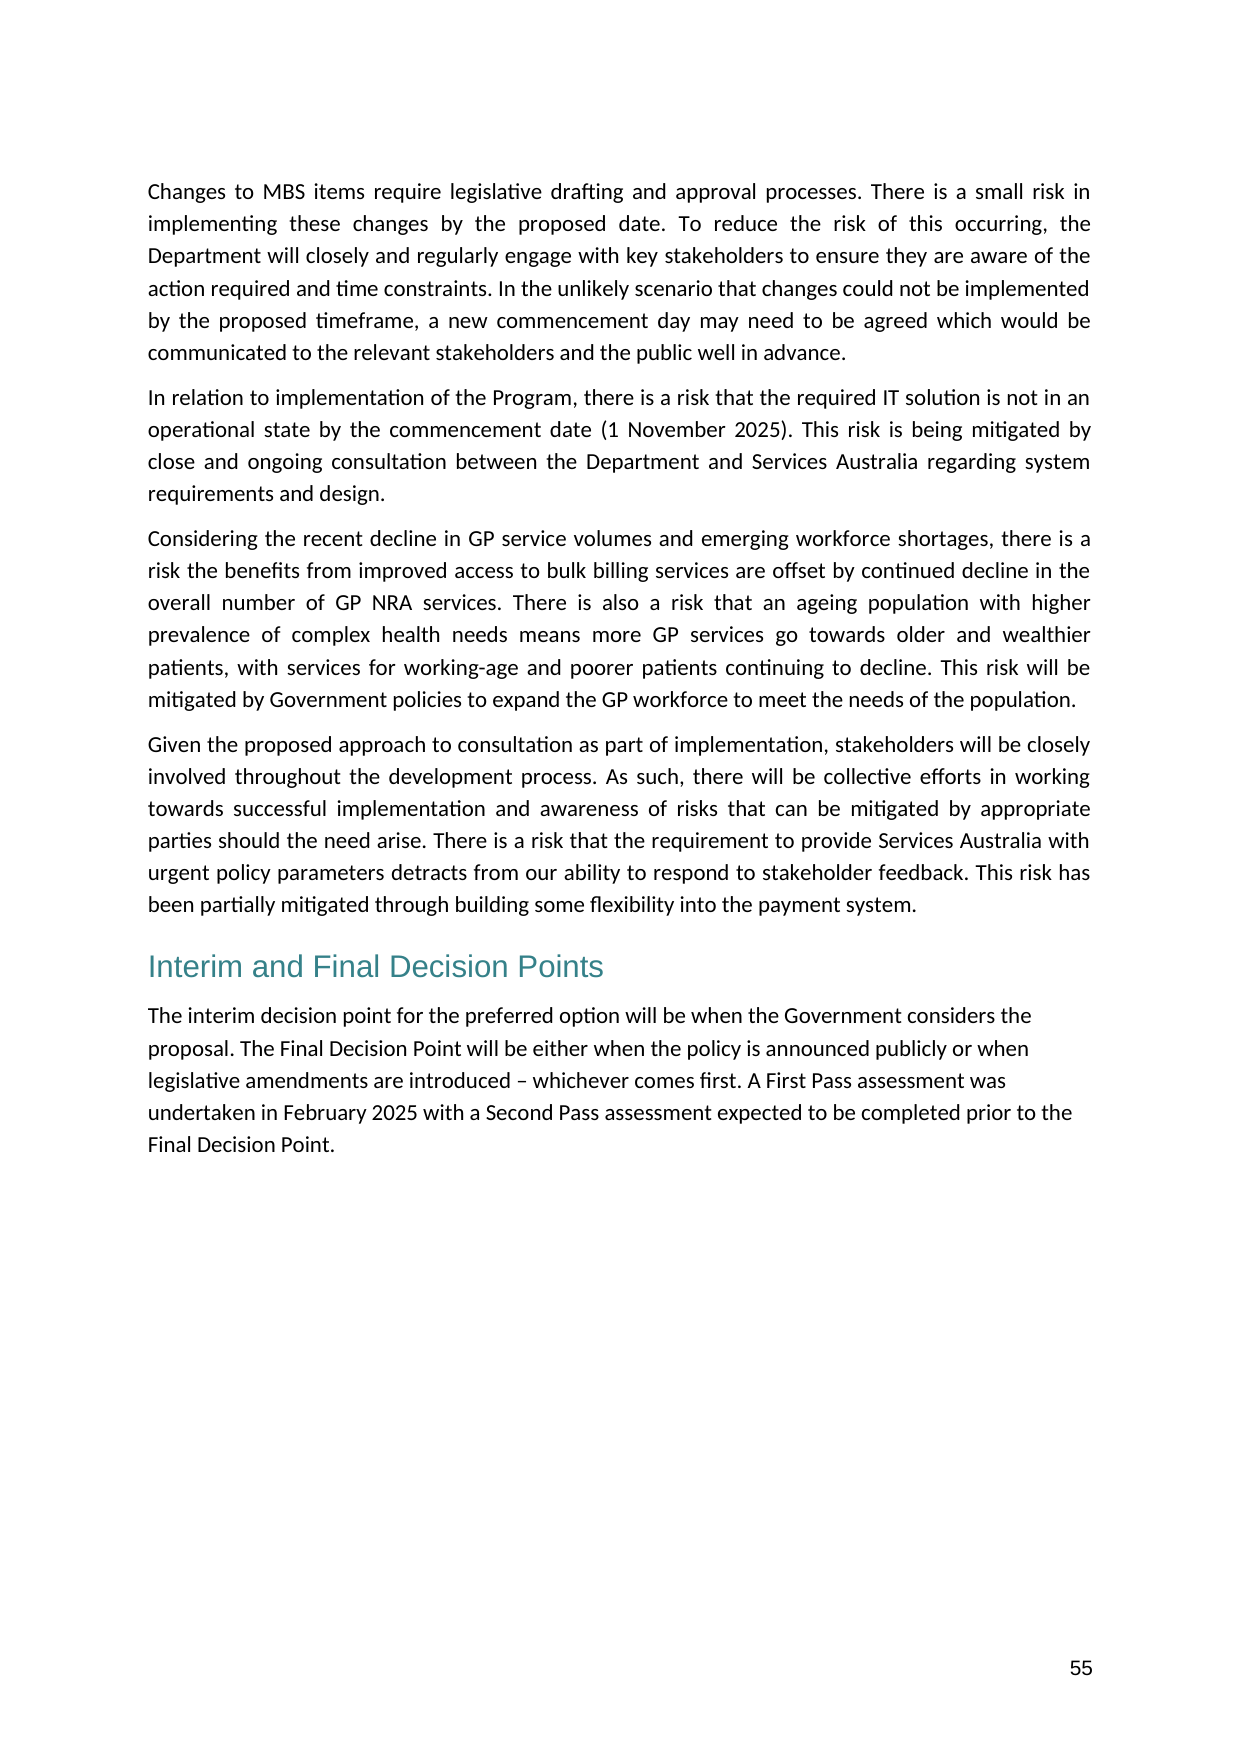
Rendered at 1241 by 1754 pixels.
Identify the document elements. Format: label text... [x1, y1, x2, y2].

text Changes to MBS items require legislative drafting and approval processes. There is a small risk in implementing these changes by the proposed date. To reduce the risk of this occurring, the Department will closely and regularly engage with key stakeholders to ensure they are aware of the action required and time constraints. In the unlikely scenario that changes could not be implemented by the proposed timeframe, a new commencement day may need to be agreed which would be communicated to the relevant stakeholders and the public well in advance. [148, 177, 1092, 366]
text Given the proposed approach to consultation as part of implementation, stakeholders will be closely involved throughout the development process. As such, there will be collective efforts in working towards successful implementation and awareness of risks that can be mitigated by appropriate parties should the need arise. There is a risk that the requirement to provide Services Australia with urgent policy parameters detracts from our ability to respond to stakeholder feedback. This risk has been partially mitigated through building some flexibility into the payment system. [148, 730, 1092, 919]
text The interim decision point for the preferred option will be when the Government considers the proposal. The Final Decision Point will be either when the policy is announced publicly or when legislative amendments are introduced – whichever comes first. A First Pass assessment was undertaken in February 2025 with a Second Pass assessment expected to be completed prior to the Final Decision Point. [148, 1002, 1092, 1158]
subtitle Interim and Final Decision Points [148, 948, 1092, 984]
text Considering the recent decline in GP service volumes and emerging workforce shortages, there is a risk the benefits from improved access to bulk billing services are offset by continued decline in the overall number of GP NRA services. There is also a risk that an ageing population with higher prevalence of complex health needs means more GP services go towards older and wealthier patients, with services for working-age and poorer patients continuing to decline. This risk will be mitigated by Government policies to expand the GP workforce to meet the needs of the population. [148, 524, 1092, 713]
text In relation to implementation of the Program, there is a risk that the required IT solution is not in an operational state by the commencement date (1 November 2025). This risk is being mitigated by close and ongoing consultation between the Department and Services Australia regarding system requirements and design. [148, 383, 1092, 507]
